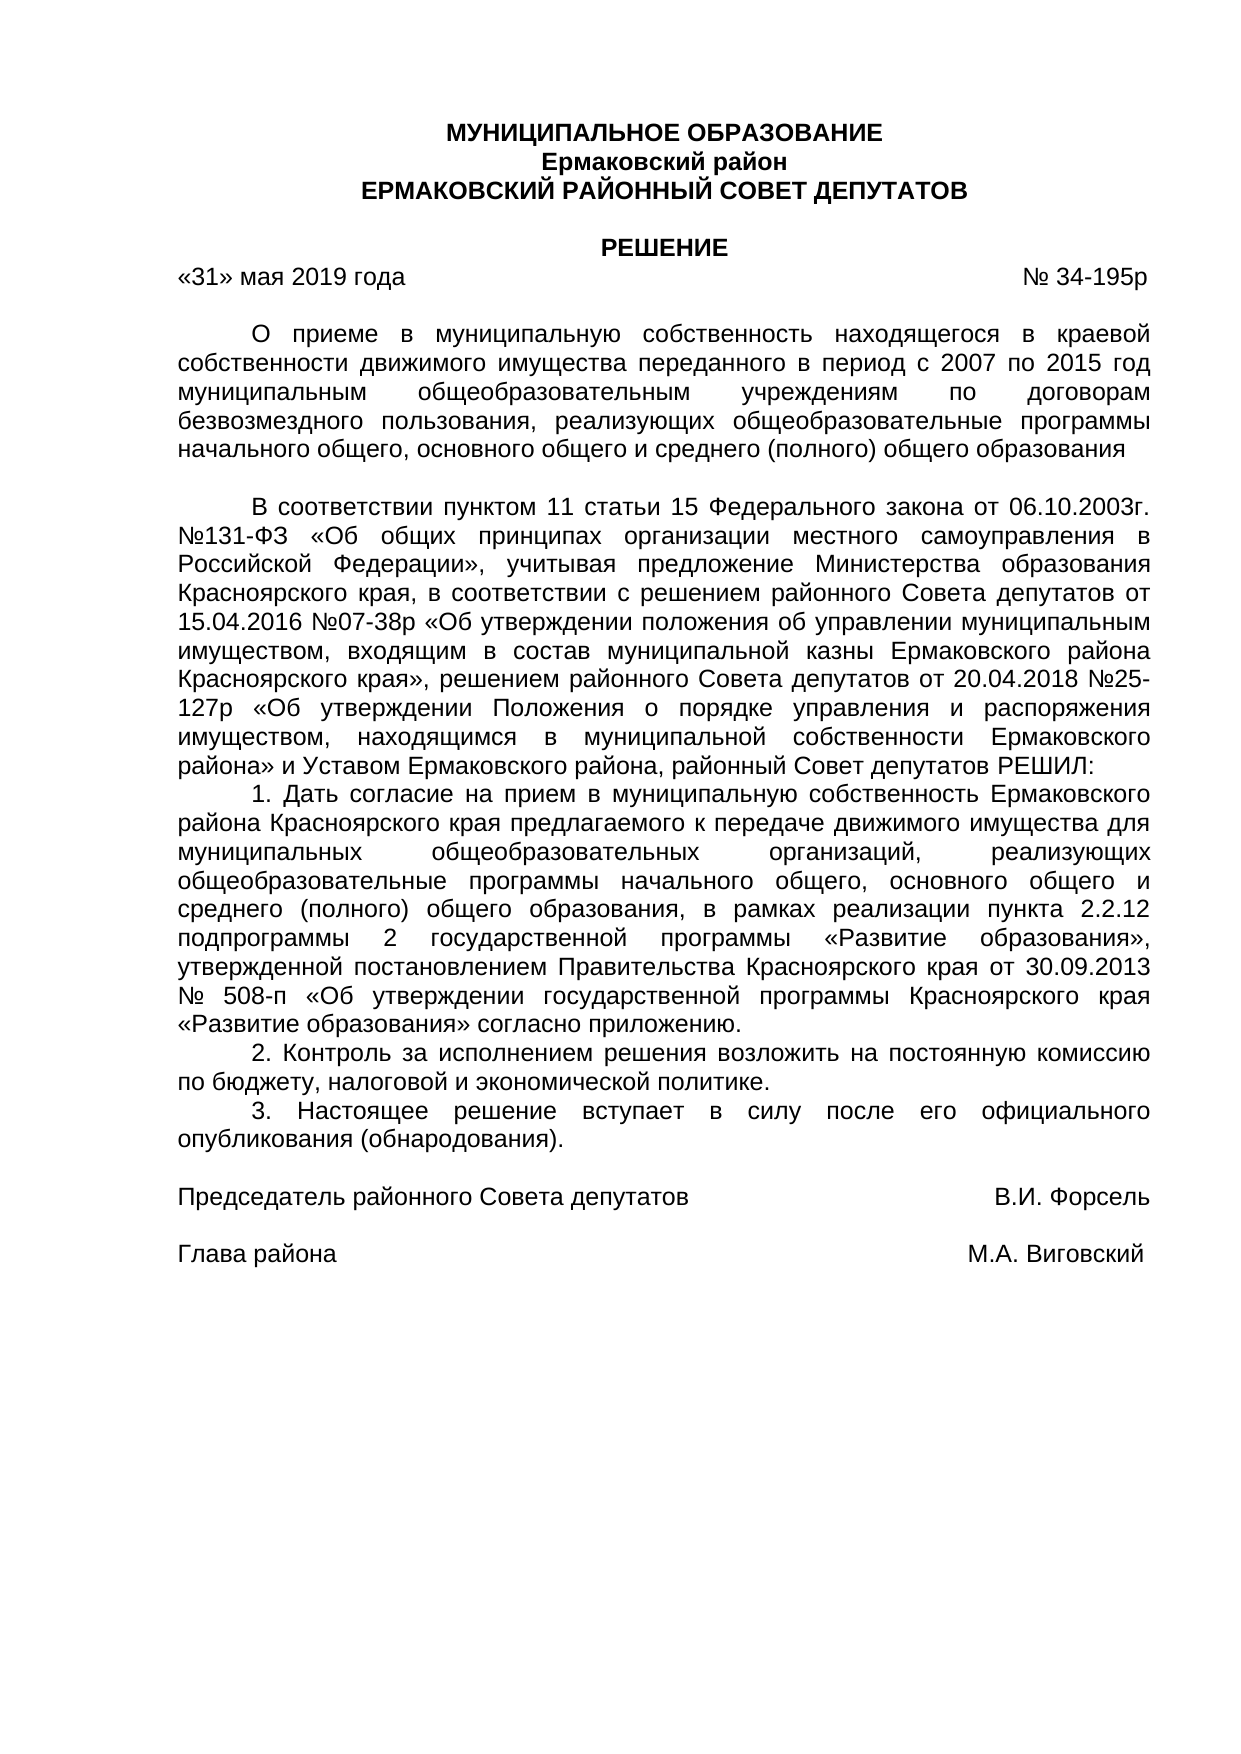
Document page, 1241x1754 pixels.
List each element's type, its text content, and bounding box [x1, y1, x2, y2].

text 1. Дать согласие на прием в муниципальную собственность Ермаковского района Красноярского края предлагаемого к передаче движимого имущества для муниципальных общеобразовательных организаций, реализующих общеобразовательные программы начального общего, основного общего и среднего (полного) общего образования, в рамках реализации пункта 2.2.12 подпрограммы 2 государственной программы «Развитие образования», утвержденной постановлением Правительства Красноярского края от 30.09.2013 № 508-п «Об утверждении государственной программы Красноярского края «Развитие образования» согласно приложению. [177, 779, 1152, 1038]
text Глава района М.А. Виговский [177, 1239, 1152, 1268]
text «31» мая 2019 года № 34-195р [177, 262, 1152, 291]
text РЕШЕНИЕ [177, 233, 1152, 262]
text МУНИЦИПАЛЬНОЕ ОБРАЗОВАНИЕ [177, 118, 1152, 147]
text ЕРМАКОВСКИЙ РАЙОННЫЙ СОВЕТ ДЕПУТАТОВ [177, 176, 1152, 204]
text Председатель районного Совета депутатов В.И. Форсель [177, 1182, 1152, 1211]
text О приеме в муниципальную собственность находящегося в краевой собственности движимого имущества переданного в период с 2007 по 2015 год муниципальным общеобразовательным учреждениям по договорам безвозмездного пользования, реализующих общеобразовательные программы начального общего, основного общего и среднего (полного) общего образования [177, 319, 1152, 463]
text 2. Контроль за исполнением решения возложить на постоянную комиссию по бюджету, налоговой и экономической политике. [177, 1038, 1152, 1096]
text 3. Настоящее решение вступает в силу после его официального опубликования (обнародования). [177, 1096, 1152, 1153]
text В соответствии пунктом 11 статьи 15 Федерального закона от 06.10.2003г. №131-ФЗ «Об общих принципах организации местного самоуправления в Российской Федерации», учитывая предложение Министерства образования Красноярского края, в соответствии с решением районного Совета депутатов от 15.04.2016 №07-38р «Об утверждении положения об управлении муниципальным имуществом, входящим в состав муниципальной казны Ермаковского района Красноярского края», решением районного Совета депутатов от 20.04.2018 №25-127р «Об утверждении Положения о порядке управления и распоряжения имуществом, находящимся в муниципальной собственности Ермаковского района» и Уставом Ермаковского района, районный Совет депутатов РЕШИЛ: [177, 492, 1152, 779]
text Ермаковский район [177, 147, 1152, 176]
